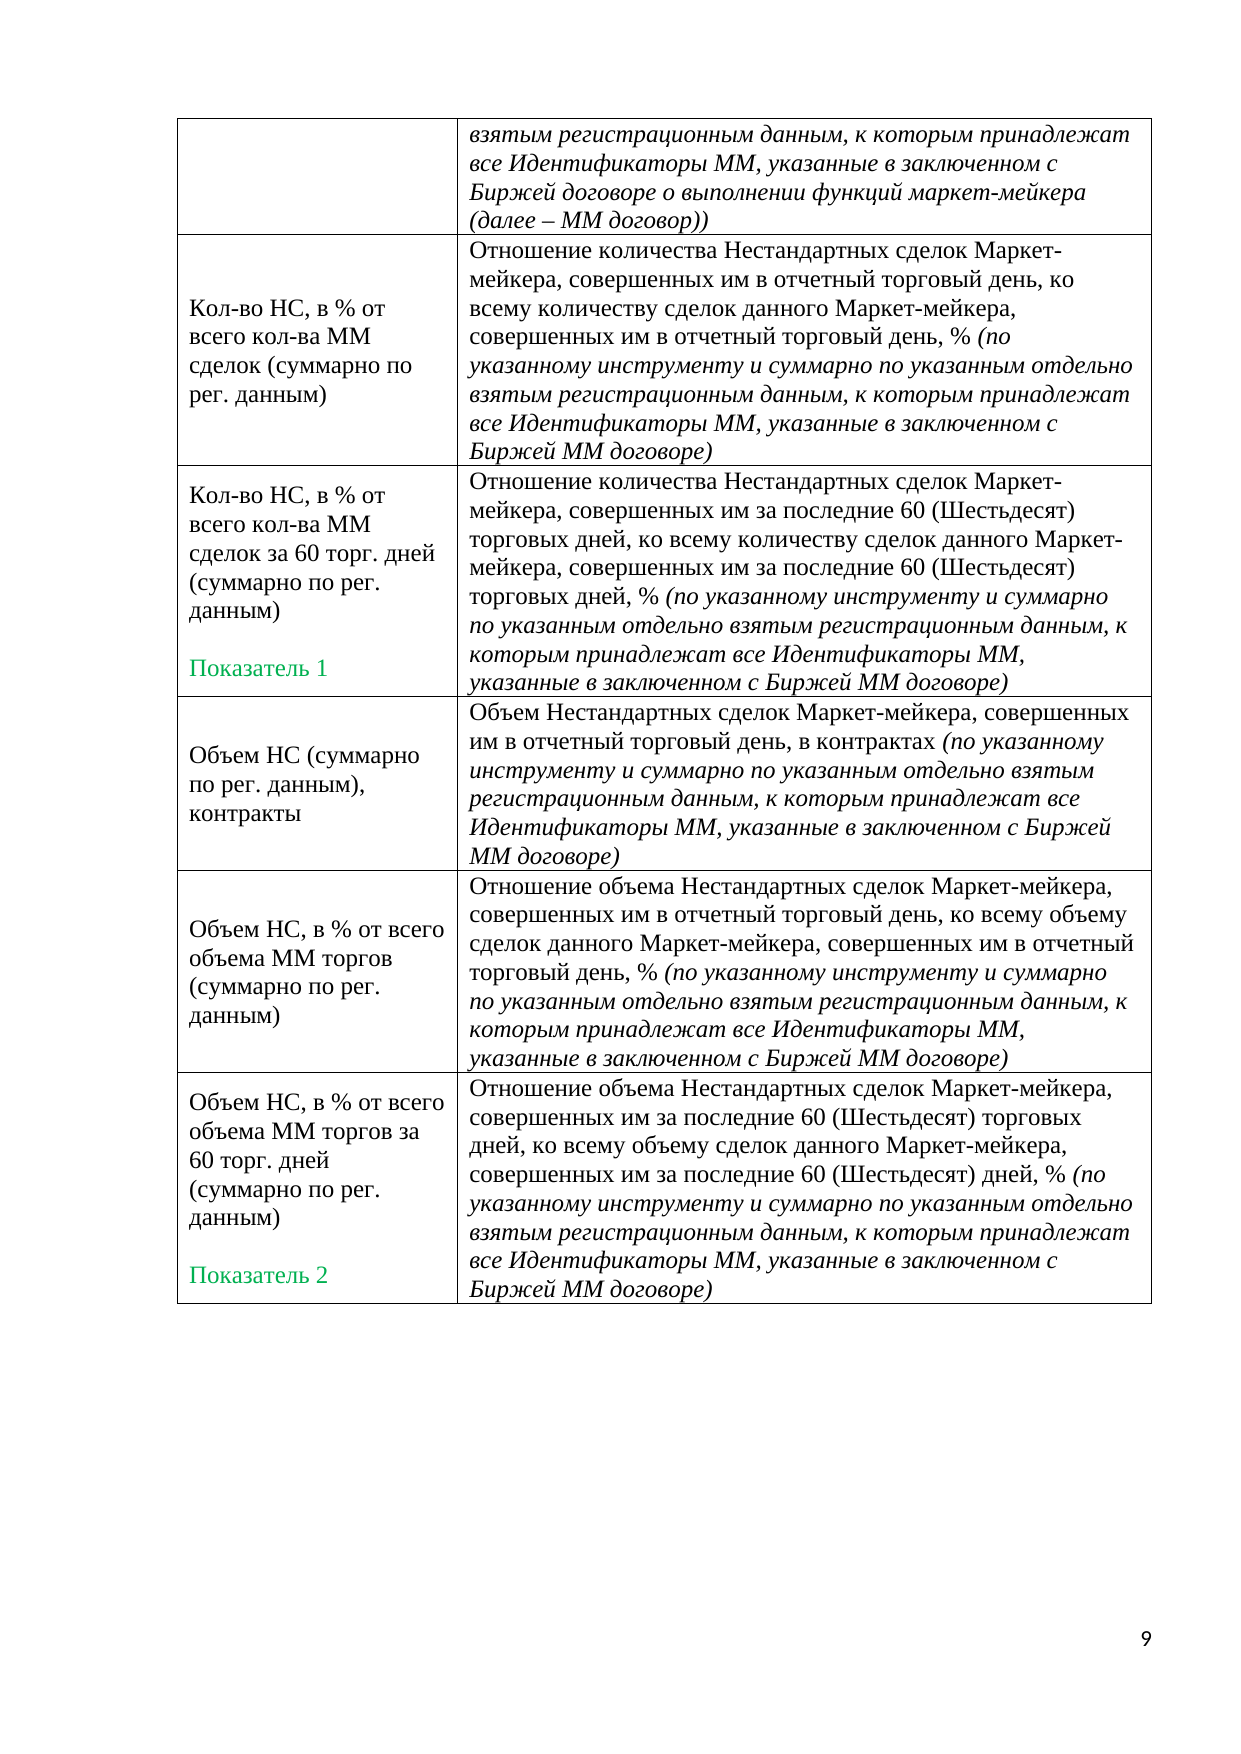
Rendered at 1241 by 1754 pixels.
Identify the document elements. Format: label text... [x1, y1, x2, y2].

table_cell Объем Нестандартных сделок Маркет-мейкера, совершенных им в отчетный торговый день, в контрактах (по указанному инструменту и суммарно по указанным отдельно взятым регистрационным данным, к которым принадлежат все Идентификаторы ММ, указанные в заключенном с Биржей ММ договоре) [458, 697, 1151, 870]
table_cell Отношение количества Нестандартных сделок Маркет-мейкера, совершенных им за последние 60 (Шестьдесят) торговых дней, ко всему количеству сделок данного Маркет-мейкера, совершенных им за последние 60 (Шестьдесят) торговых дней, % (по указанному инструменту и суммарно по указанным отдельно взятым регистрационным данным, к которым принадлежат все Идентификаторы ММ, указанные в заключенном с Биржей ММ договоре) [458, 466, 1151, 696]
table_cell Отношение объема Нестандартных сделок Маркет-мейкера, совершенных им в отчетный торговый день, ко всему объему сделок данного Маркет-мейкера, совершенных им в отчетный торговый день, % (по указанному инструменту и суммарно по указанным отдельно взятым регистрационным данным, к которым принадлежат все Идентификаторы ММ, указанные в заключенном с Биржей ММ договоре) [458, 871, 1151, 1072]
table_cell Отношение количества Нестандартных сделок Маркет-мейкера, совершенных им в отчетный торговый день, ко всему количеству сделок данного Маркет-мейкера, совершенных им в отчетный торговый день, % (по указанному инструменту и суммарно по указанным отдельно взятым регистрационным данным, к которым принадлежат все Идентификаторы ММ, указанные в заключенном с Биржей ММ договоре) [458, 235, 1151, 465]
table_cell Кол-во НС, в % от всего кол-ва ММ сделок (суммарно по рег. данным) [178, 235, 457, 465]
table_cell Объем НС, в % от всего объема ММ торгов (суммарно по рег. данным) [178, 871, 457, 1072]
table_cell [458, 119, 1151, 234]
table_cell Объем НС, в % от всего объема ММ торгов за 60 торг. дней (суммарно по рег. данным) Показатель 2 [178, 1073, 457, 1303]
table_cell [178, 119, 457, 234]
table_cell Объем НС (суммарно по рег. данным), контракты [178, 697, 457, 870]
table_cell Кол-во НС, в % от всего кол-ва ММ сделок за 60 торг. дней (суммарно по рег. данным) Показатель 1 [178, 466, 457, 696]
table_cell Отношение объема Нестандартных сделок Маркет-мейкера, совершенных им за последние 60 (Шестьдесят) торговых дней, ко всему объему сделок данного Маркет-мейкера, совершенных им за последние 60 (Шестьдесят) дней, % (по указанному инструменту и суммарно по указанным отдельно взятым регистрационным данным, к которым принадлежат все Идентификаторы ММ, указанные в заключенном с Биржей ММ договоре) [458, 1073, 1151, 1303]
